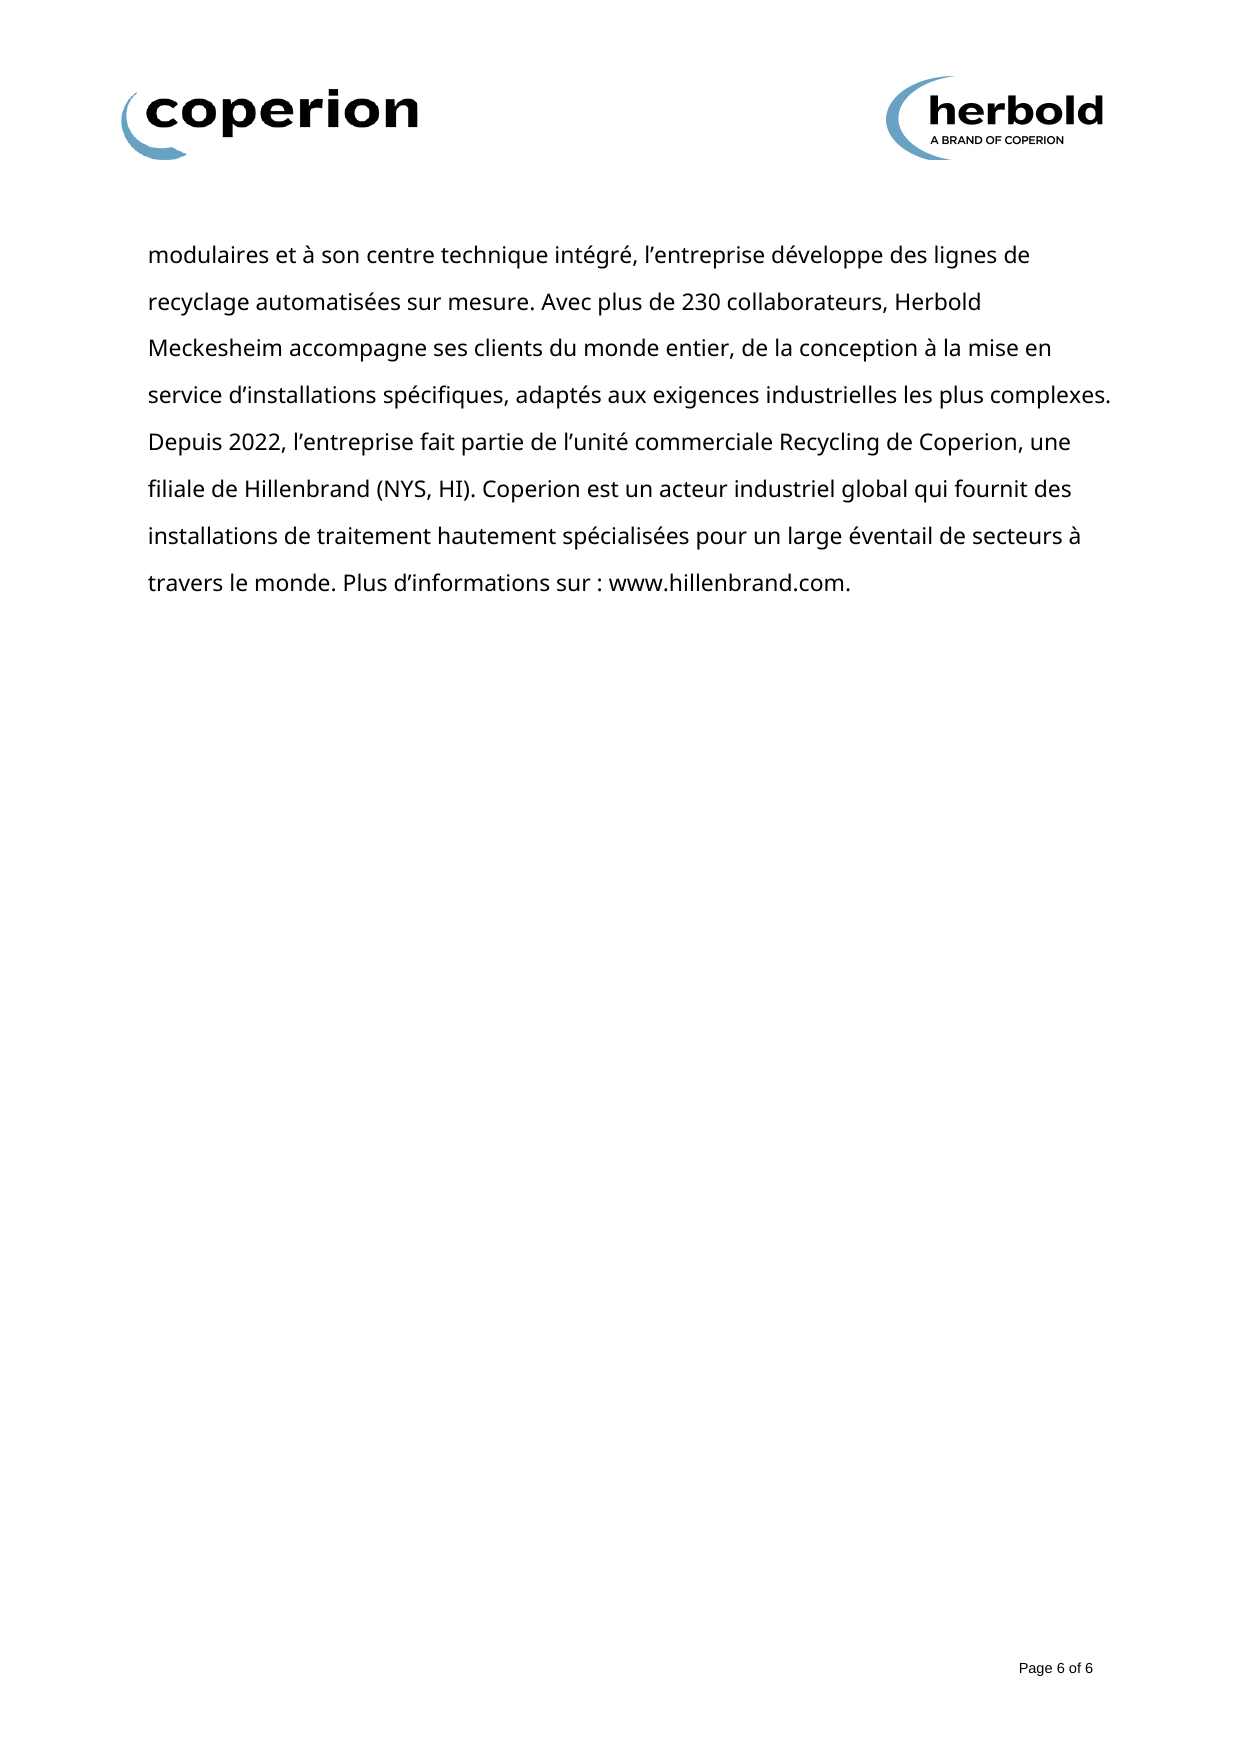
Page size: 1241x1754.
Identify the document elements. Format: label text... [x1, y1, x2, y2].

picture [121, 89, 418, 160]
picture [886, 76, 1103, 160]
